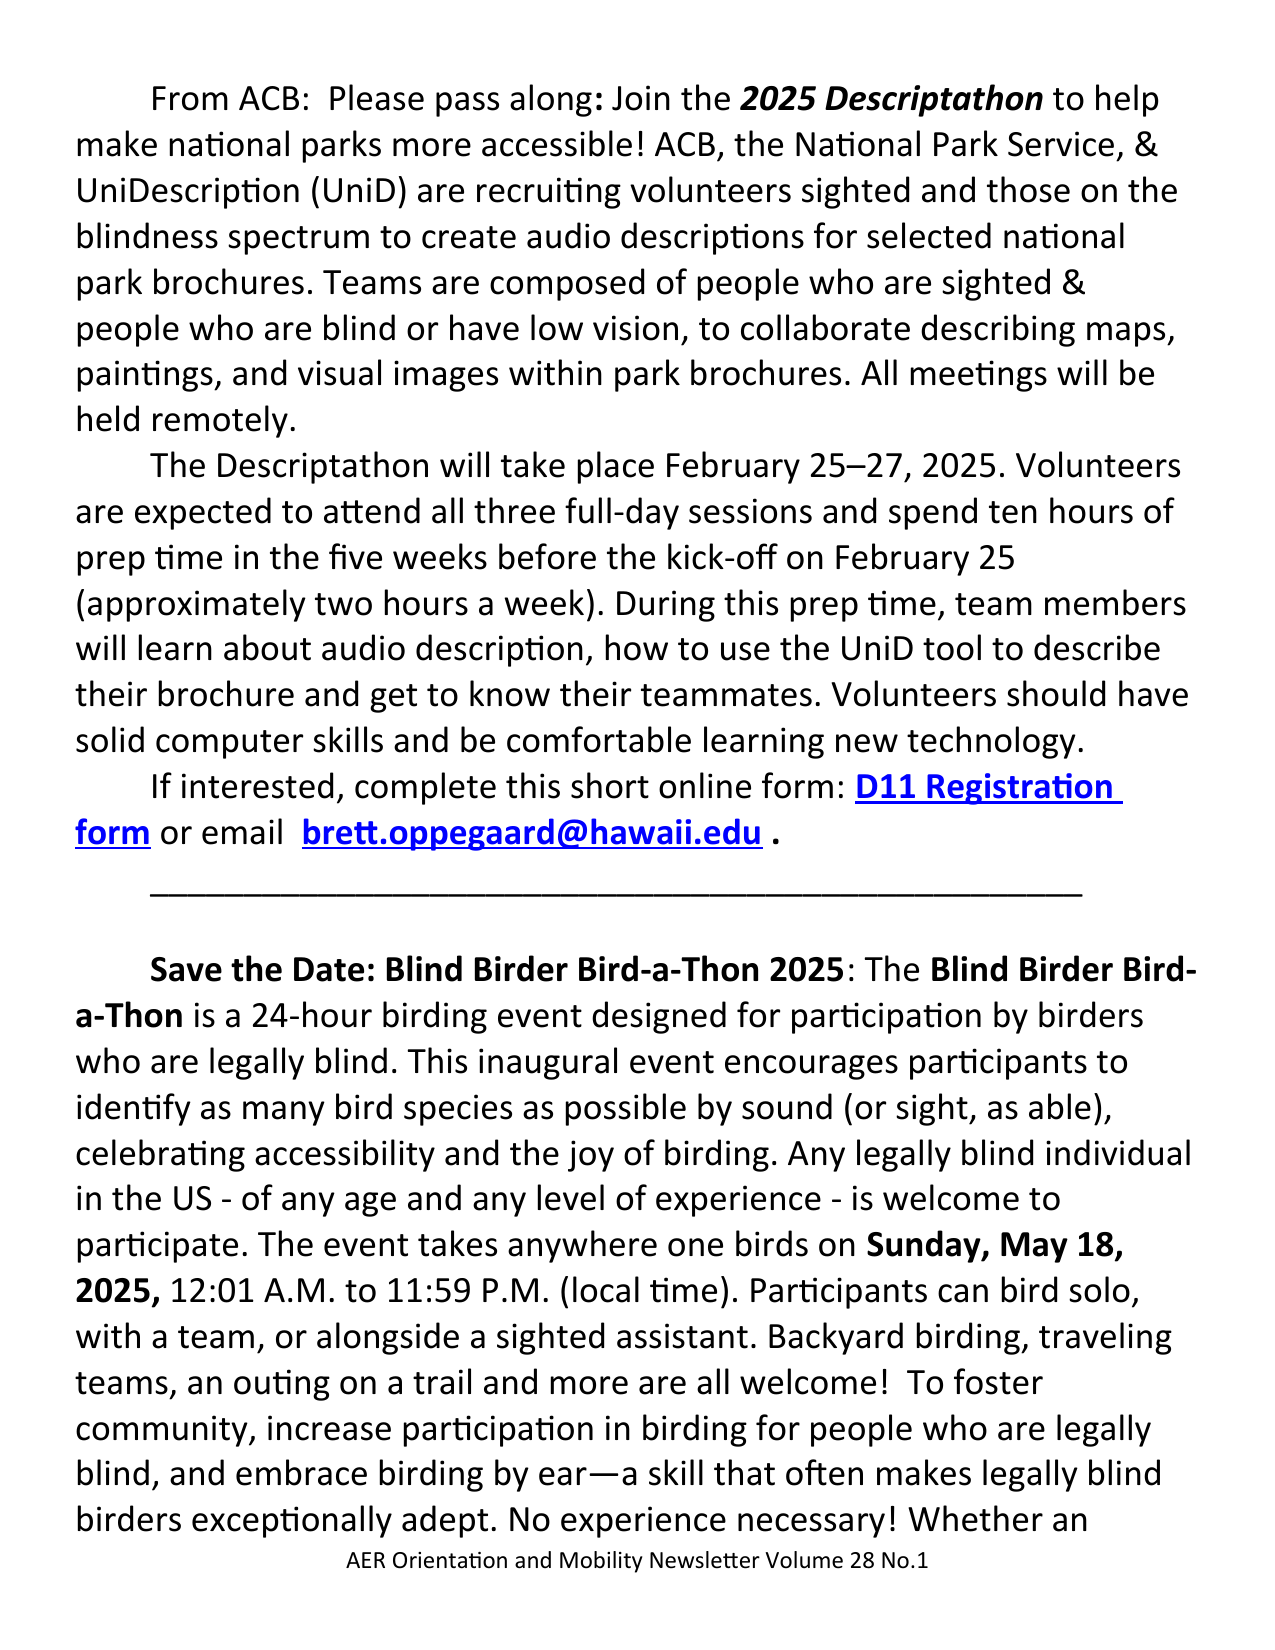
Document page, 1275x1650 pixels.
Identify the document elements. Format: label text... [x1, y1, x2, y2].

text __________________________________________________ [75, 854, 1200, 900]
text The Descriptathon will take place February 25–27, 2025. Volunteers are expected to attend all three full-day sessions and spend ten hours of prep time in the five weeks before the kick-off on February 25 (approximately two hours a week). During this prep time, team members will learn about audio description, how to use the UniD tool to describe their brochure and get to know their teammates. Volunteers should have solid computer skills and be comfortable learning new technology. [75, 442, 1200, 762]
text If interested, complete this short online form: D11 Registration form or email brett.oppegaard@hawaii.edu . [75, 762, 1200, 854]
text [75, 946, 1200, 1542]
text From ACB: Please pass along: Join the 2025 Descriptathon to help make national parks more accessible! ACB, the National Park Service, & UniDescription (UniD) are recruiting volunteers sighted and those on the blindness spectrum to create audio descriptions for selected national park brochures. Teams are composed of people who are sighted & people who are blind or have low vision, to collaborate describing maps, paintings, and visual images within park brochures. All meetings will be held remotely. [75, 75, 1200, 442]
